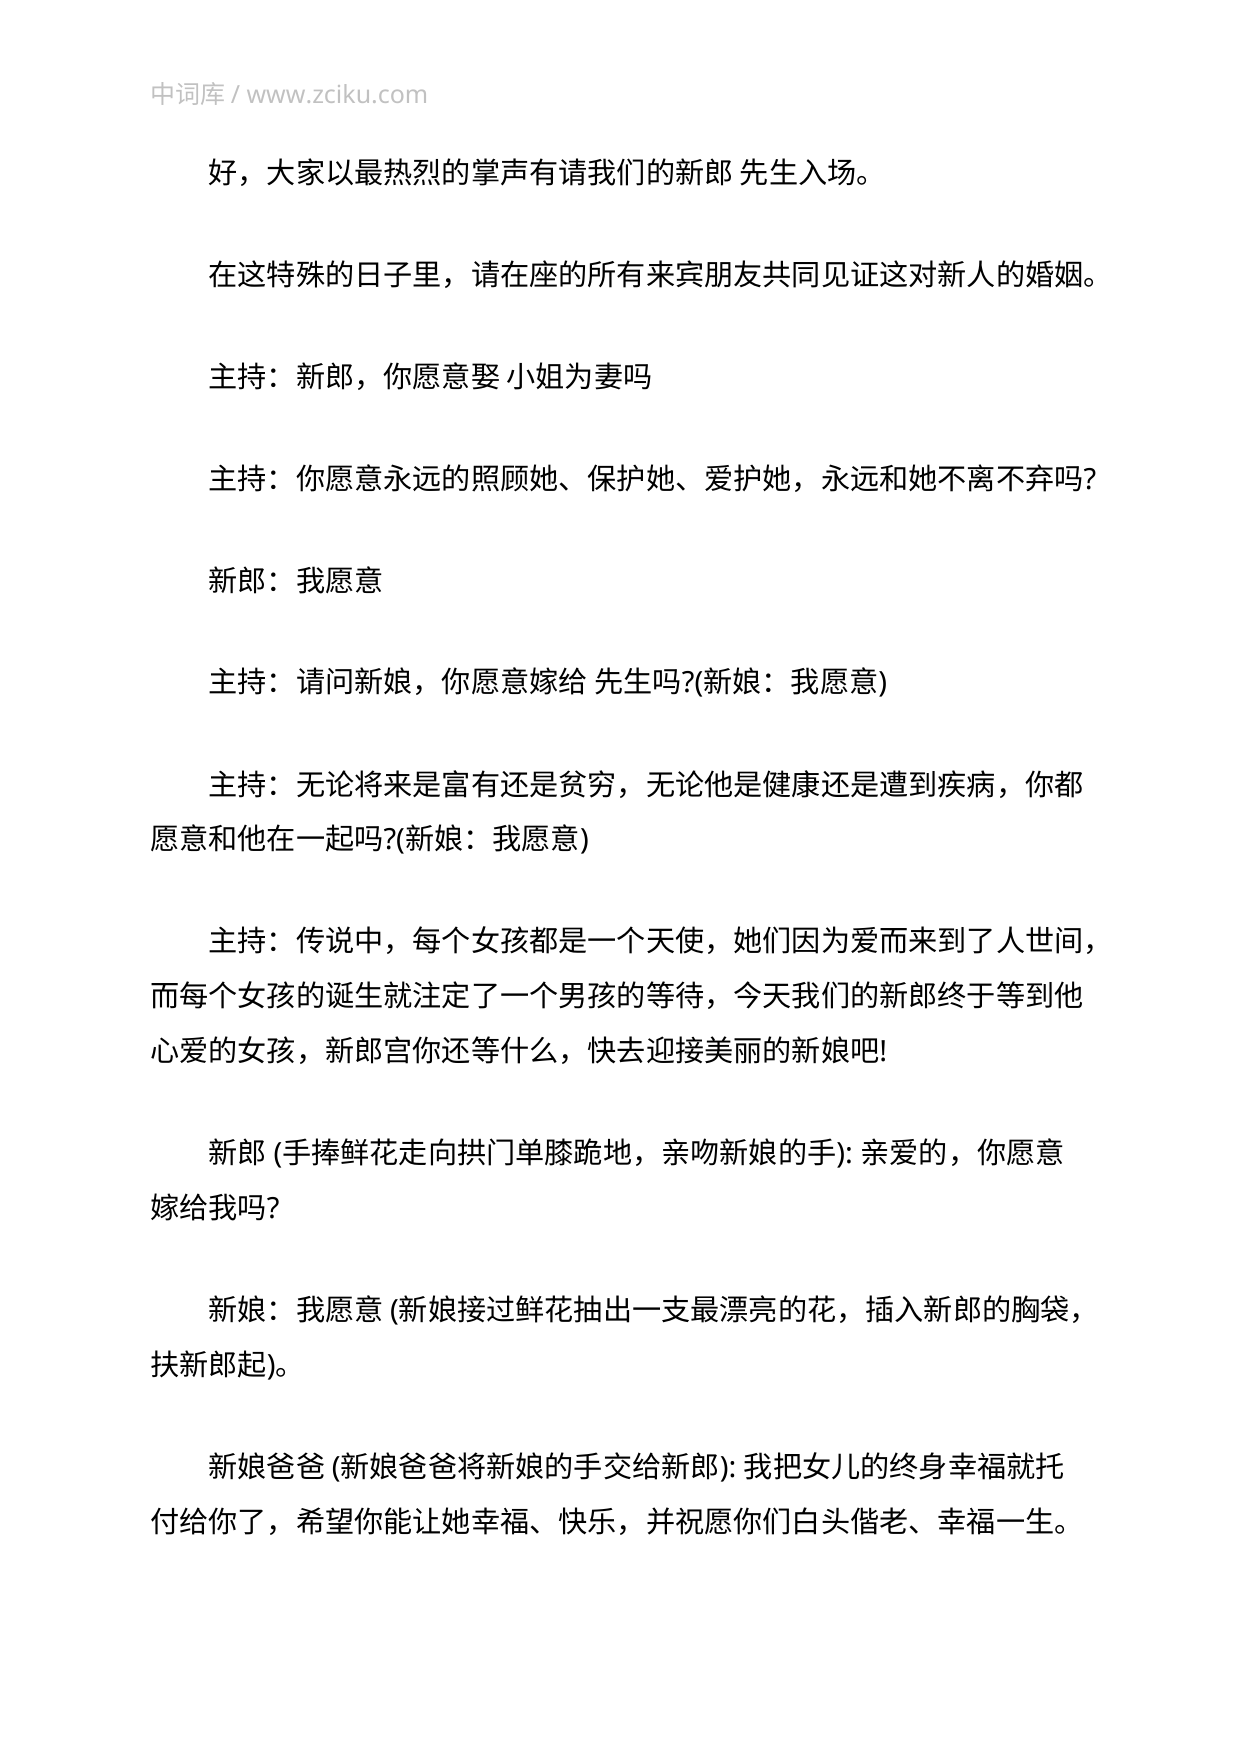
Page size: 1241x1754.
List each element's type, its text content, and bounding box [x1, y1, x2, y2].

text 主持：你愿意永远的照顾她、保护她、爱护她，永远和她不离不弃吗? [150, 455, 1090, 498]
text 在这特殊的日子里，请在座的所有来宾朋友共同见证这对新人的婚姻。 [150, 252, 1090, 294]
text 好，大家以最热烈的掌声有请我们的新郎 先生入场。 [150, 150, 1090, 192]
text 新娘爸爸 (新娘爸爸将新娘的手交给新郎): 我把女儿的终身幸福就托付给你了，希望你能让她幸福、快乐，并祝愿你们白头偕老、幸福一生。 [150, 1444, 1090, 1541]
text 新娘：我愿意 (新娘接过鲜花抽出一支最漂亮的花，插入新郎的胸袋，扶新郎起)。 [150, 1287, 1090, 1384]
text 新郎：我愿意 [150, 557, 1090, 599]
text 主持：请问新娘，你愿意嫁给 先生吗?(新娘：我愿意) [150, 659, 1090, 701]
text 新郎 (手捧鲜花走向拱门单膝跪地，亲吻新娘的手): 亲爱的，你愿意嫁给我吗? [150, 1130, 1090, 1227]
text 主持：传说中，每个女孩都是一个天使，她们因为爱而来到了人世间，而每个女孩的诞生就注定了一个男孩的等待，今天我们的新郎终于等到他心爱的女孩，新郎宫你还等什么，快去迎接美丽的新娘吧! [150, 918, 1090, 1070]
text 主持：新郎，你愿意娶 小姐为妻吗 [150, 353, 1090, 396]
text 主持：无论将来是富有还是贫穷，无论他是健康还是遭到疾病，你都愿意和他在一起吗?(新娘：我愿意) [150, 761, 1090, 858]
